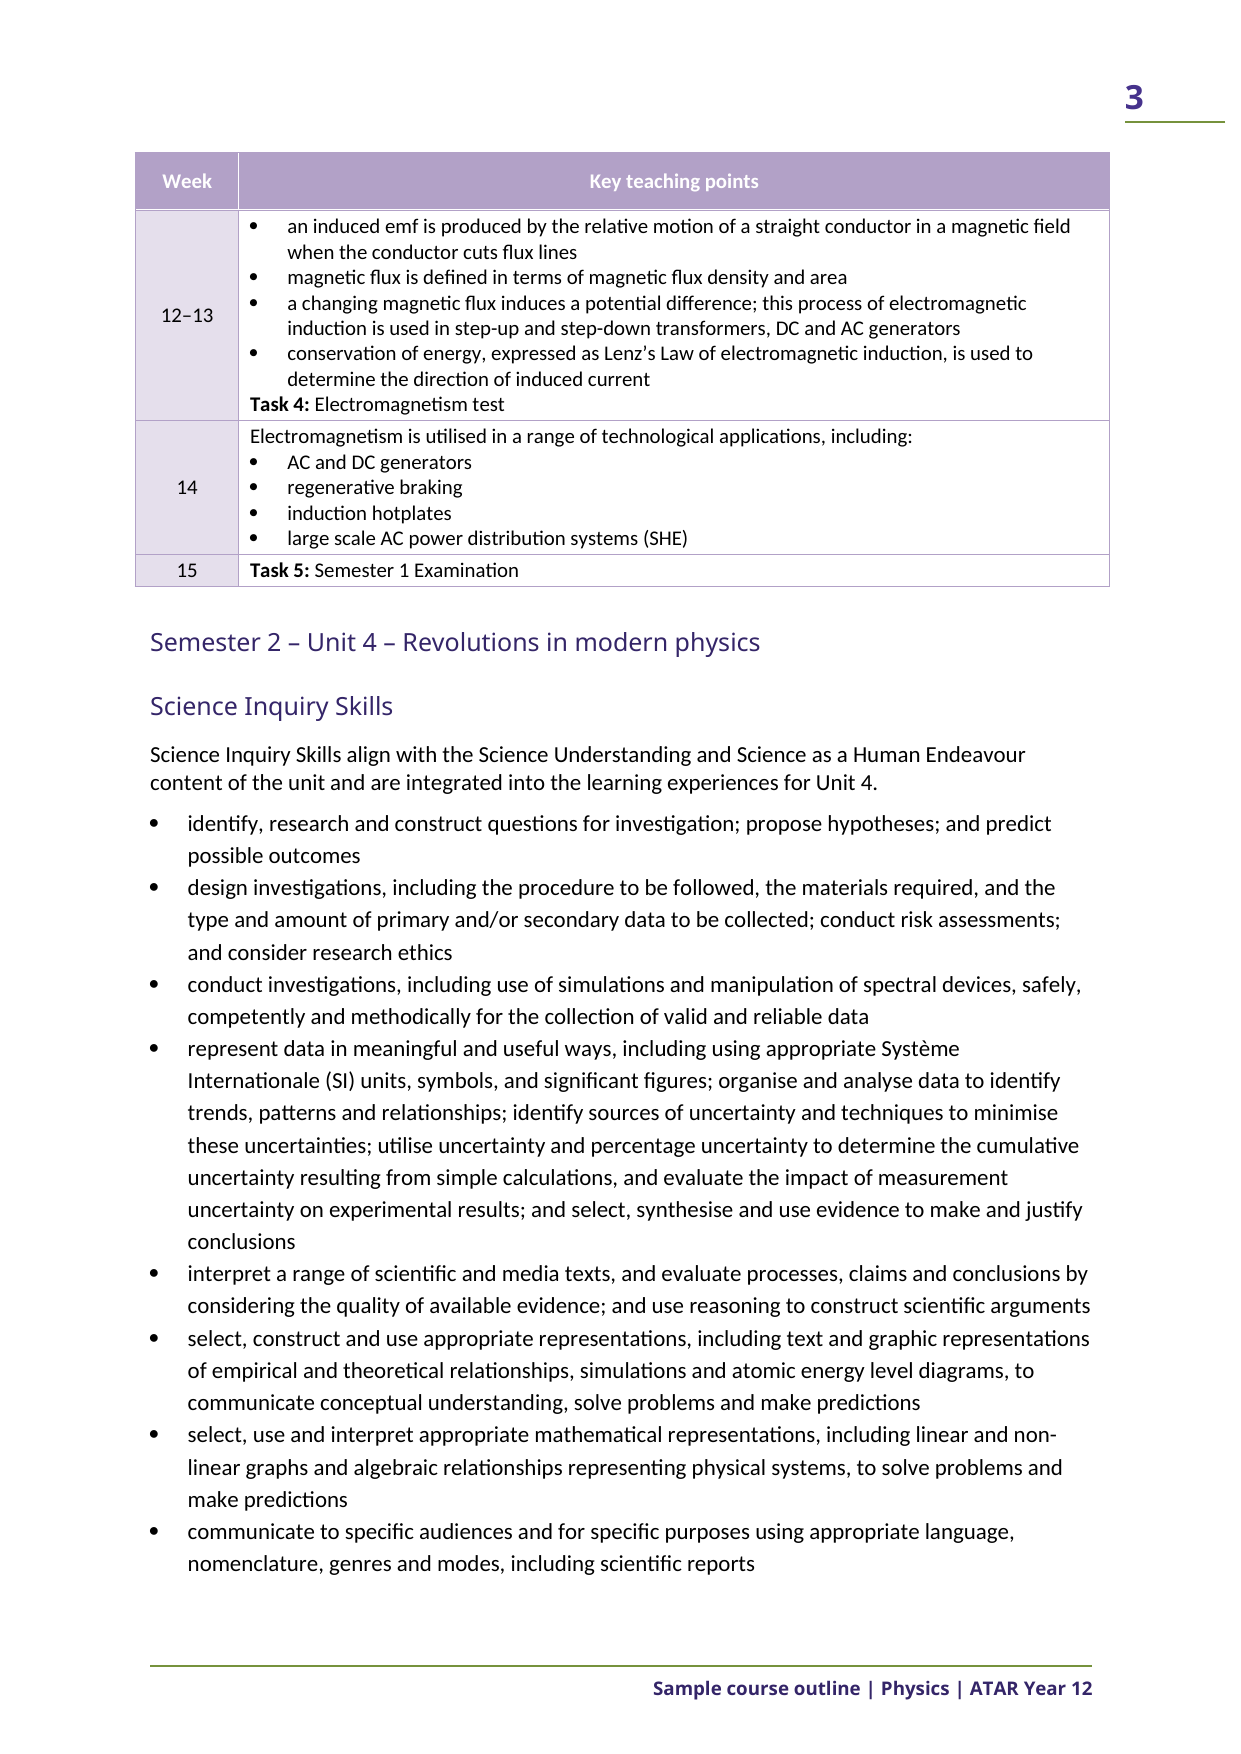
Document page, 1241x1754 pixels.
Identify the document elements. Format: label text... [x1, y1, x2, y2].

table_cell 12–13 [136, 211, 238, 420]
table_header Week [136, 153, 238, 209]
table_cell Task 5: Semester 1 Examination [239, 555, 1109, 586]
list conduct investigations, including use of simulations and manipulation of spectral devices, safely, competently and methodically for the collection of valid and reliable data [150, 970, 1092, 1030]
subtitle Semester 2 – Unit 4 – Revolutions in modern physics [150, 624, 1092, 658]
subtitle Science Inquiry Skills [150, 689, 1092, 723]
table_cell 15 [136, 555, 238, 586]
list interpret a range of scientific and media texts, and evaluate processes, claims and conclusions by considering the quality of available evidence; and use reasoning to construct scientific arguments [150, 1259, 1092, 1320]
list select, construct and use appropriate representations, including text and graphic representations of empirical and theoretical relationships, simulations and atomic energy level diagrams, to communicate conceptual understanding, solve problems and make predictions [150, 1324, 1092, 1416]
list design investigations, including the procedure to be followed, the materials required, and the type and amount of primary and/or secondary data to be collected; conduct risk assessments; and consider research ethics [150, 873, 1092, 966]
list identify, research and construct questions for investigation; propose hypotheses; and predict possible outcomes [150, 809, 1092, 869]
list represent data in meaningful and useful ways, including using appropriate Système Internationale (SI) units, symbols, and significant figures; organise and analyse data to identify trends, patterns and relationships; identify sources of uncertainty and techniques to minimise these uncertainties; utilise uncertainty and percentage uncertainty to determine the cumulative uncertainty resulting from simple calculations, and evaluate the impact of measurement uncertainty on experimental results; and select, synthesise and use evidence to make and justify conclusions [150, 1034, 1092, 1255]
text Science Inquiry Skills align with the Science Understanding and Science as a Human Endeavour content of the unit and are integrated into the learning experiences for Unit 4. [150, 740, 1092, 796]
list select, use and interpret appropriate mathematical representations, including linear and non-linear graphs and algebraic relationships representing physical systems, to solve problems and make predictions [150, 1420, 1092, 1513]
table_header Key teaching points [239, 153, 1109, 209]
table_cell Electromagnetism is utilised in a range of technological applications, including: AC and DC generators regenerative braking induction hotplates large scale AC power distribution systems (SHE) [239, 421, 1109, 554]
table_cell an induced emf is produced by the relative motion of a straight conductor in a magnetic field when the conductor cuts flux lines magnetic flux is defined in terms of magnetic flux density and area a changing magnetic flux induces a potential difference; this process of electromagnetic induction is used in step-up and step-down transformers, DC and AC generators conservation of energy, expressed as Lenz’s Law of electromagnetic induction, is used to determine the direction of induced current Task 4: Electromagnetism test [239, 211, 1109, 420]
list communicate to specific audiences and for specific purposes using appropriate language, nomenclature, genres and modes, including scientific reports [150, 1517, 1092, 1577]
table_cell 14 [136, 421, 238, 554]
